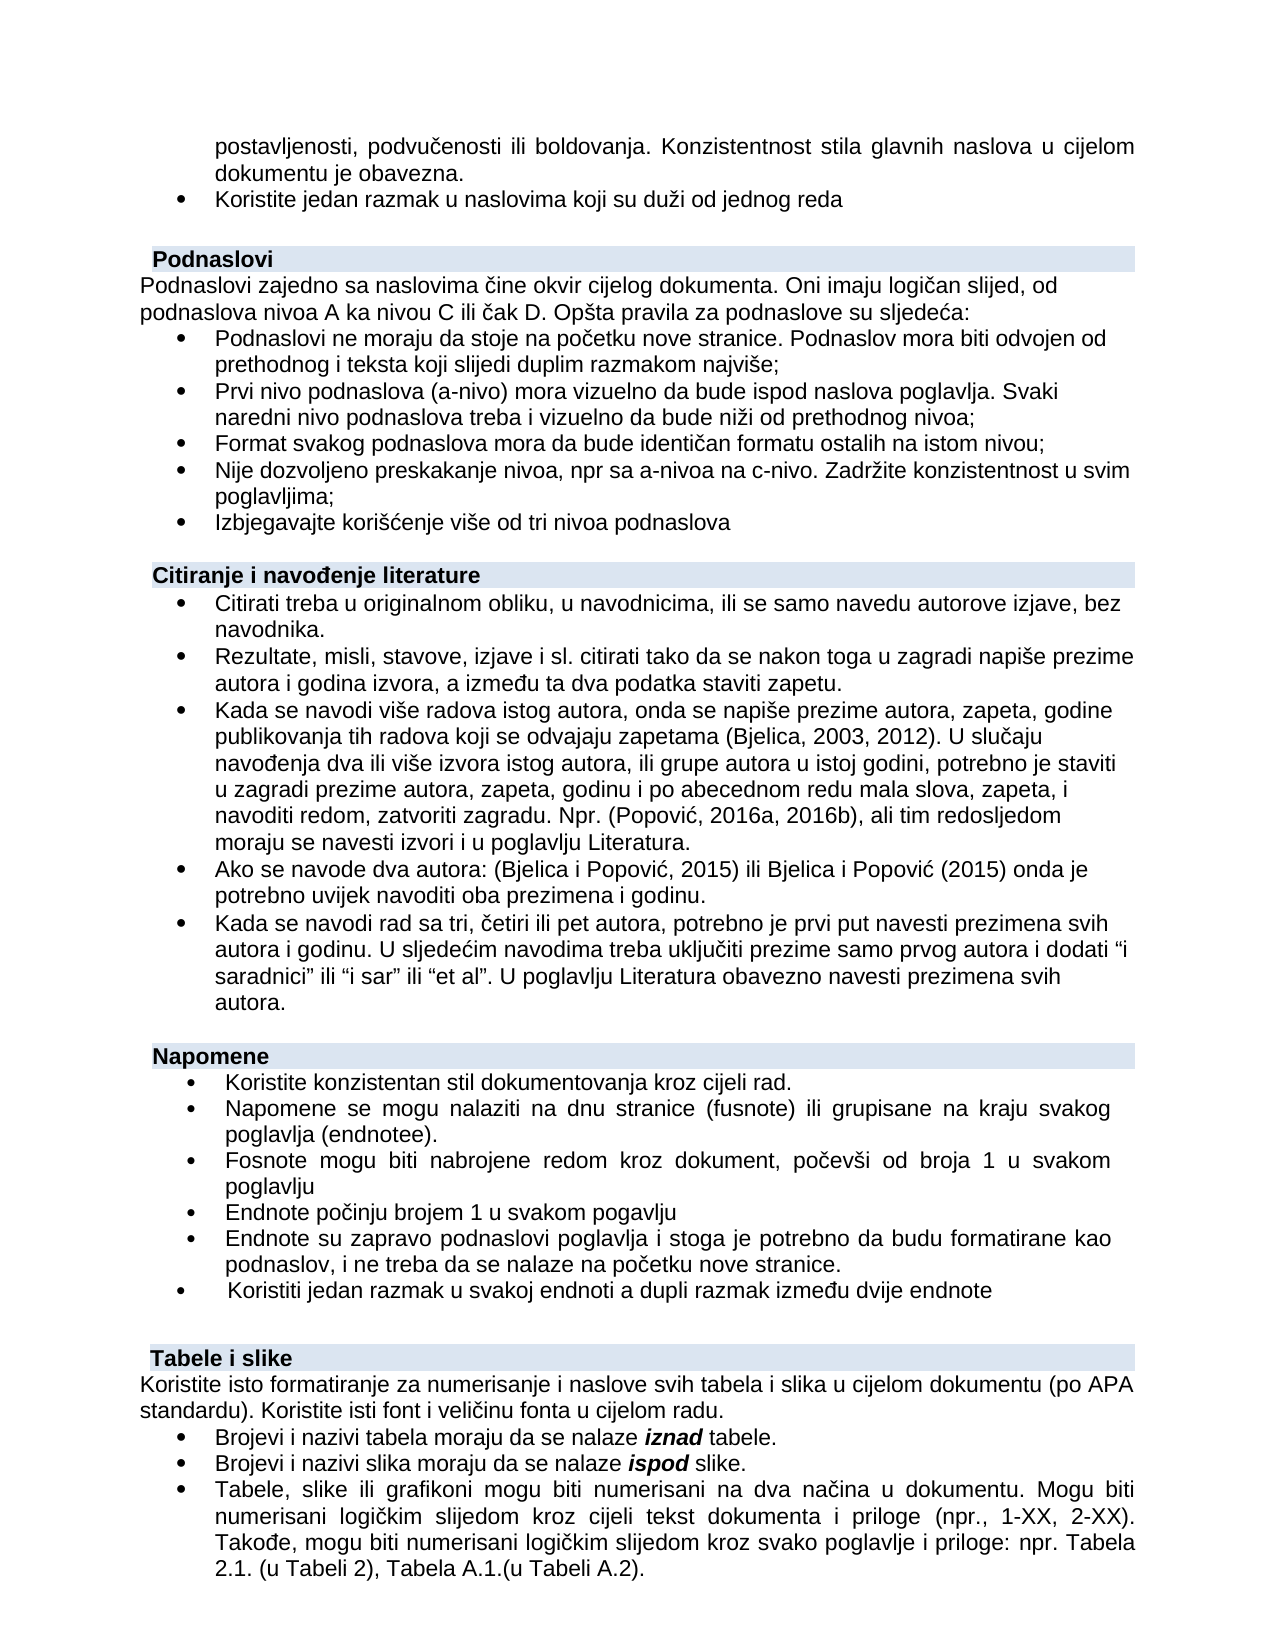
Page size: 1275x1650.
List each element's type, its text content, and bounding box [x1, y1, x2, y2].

text Koristite isto formatiranje za numerisanje i naslove svih tabela i slika u cijelom dokumentu (po APA standardu). Koristite isti font i veličinu fonta u cijelom radu. [139, 1371, 1135, 1423]
list Koristite konzistentan stil dokumentovanja kroz cijeli rad. [187, 1069, 1112, 1095]
list Fosnote mogu biti nabrojene redom kroz dokument, počevši od broja 1 u svakom poglavlju [187, 1147, 1112, 1199]
list Rezultate, misli, stavove, izjave i sl. citirati tako da se nakon toga u zagradi napiše prezime autora i godina izvora, a između ta dva podatka staviti zapetu. [177, 643, 1135, 696]
list Kada se navodi rad sa tri, četiri ili pet autora, potrebno je prvi put navesti prezimena svih autora i godinu. U sljedećim navodima treba uključiti prezime samo prvog autora i dodati “i saradnici” ili “i sar” ili “et al”. U poglavlju Literatura obavezno navesti prezimena svih autora. [177, 910, 1135, 1015]
list Koristite jedan razmak u naslovima koji su duži od jednog reda [177, 186, 1135, 212]
list Ako se navode dva autora: (Bjelica i Popović, 2015) ili Bjelica i Popović (2015) onda je potrebno uvijek navoditi oba prezimena i godinu. [177, 856, 1135, 909]
list Kada se navodi više radova istog autora, onda se napiše prezime autora, zapeta, godine publikovanja tih radova koji se odvajaju zapetama (Bjelica, 2003, 2012). U slučaju navođenja dva ili više izvora istog autora, ili grupe autora u istoj godini, potrebno je staviti u zagradi prezime autora, zapeta, godinu i po abecednom redu mala slova, zapeta, i navoditi redom, zatvoriti zagradu. Npr. (Popović, 2016a, 2016b), ali tim redosljedom moraju se navesti izvori i u poglavlju Literatura. [177, 697, 1135, 855]
list Tabele, slike ili grafikoni mogu biti numerisani na dva načina u dokumentu. Mogu biti numerisani logičkim slijedom kroz cijeli tekst dokumenta i priloge (npr., 1-XX, 2-XX). Takođe, mogu biti numerisani logičkim slijedom kroz svako poglavlje i priloge: npr. Tabela 2.1. (u Tabeli 2), Tabela A.1.(u Tabeli A.2). [177, 1476, 1135, 1582]
list Endnote počinju brojem 1 u svakom pogavlju [187, 1199, 1112, 1226]
list Endnote su zapravo podnaslovi poglavlja i stoga je potrebno da budu formatirane kao podnaslov, i ne treba da se nalaze na početku nove stranice. [187, 1226, 1112, 1278]
text Citiranje i navođenje literature [152, 562, 1135, 588]
list Format svakog podnaslova mora da bude identičan formatu ostalih na istom nivou; [177, 430, 1135, 457]
subtitle Tabele i slike [150, 1344, 1135, 1371]
subtitle Napomene [152, 1043, 1135, 1069]
list Citirati treba u originalnom obliku, u navodnicima, ili se samo navedu autorove izjave, bez navodnika. [177, 589, 1135, 642]
list Napomene se mogu nalaziti na dnu stranice (fusnote) ili grupisane na kraju svakog poglavlja (endnotee). [187, 1095, 1112, 1147]
list Brojevi i nazivi slika moraju da se nalaze ispod slike. [177, 1450, 1135, 1476]
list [177, 133, 1135, 186]
list Podnaslovi ne moraju da stoje na početku nove stranice. Podnaslov mora biti odvojen od prethodnog i teksta koji slijedi duplim razmakom najviše; [177, 325, 1135, 378]
subtitle Podnaslovi [152, 246, 1135, 272]
list Prvi nivo podnaslova (a-nivo) mora vizuelno da bude ispod naslova poglavlja. Svaki naredni nivo podnaslova treba i vizuelno da bude niži od prethodnog nivoa; [177, 378, 1135, 430]
list Brojevi i nazivi tabela moraju da se nalaze iznad tabele. [177, 1423, 1135, 1450]
list Koristiti jedan razmak u svakoj endnoti a dupli razmak između dvije endnote [177, 1278, 1112, 1304]
list Izbjegavajte korišćenje više od tri nivoa podnaslova [177, 509, 1135, 536]
text Podnaslovi zajedno sa naslovima čine okvir cijelog dokumenta. Oni imaju logičan slijed, od podnaslova nivoa A ka nivou C ili čak D. Opšta pravila za podnaslove su sljedeća: [139, 272, 1135, 325]
list Nije dozvoljeno preskakanje nivoa, npr sa a-nivoa na c-nivo. Zadržite konzistentnost u svim poglavljima; [177, 457, 1135, 509]
